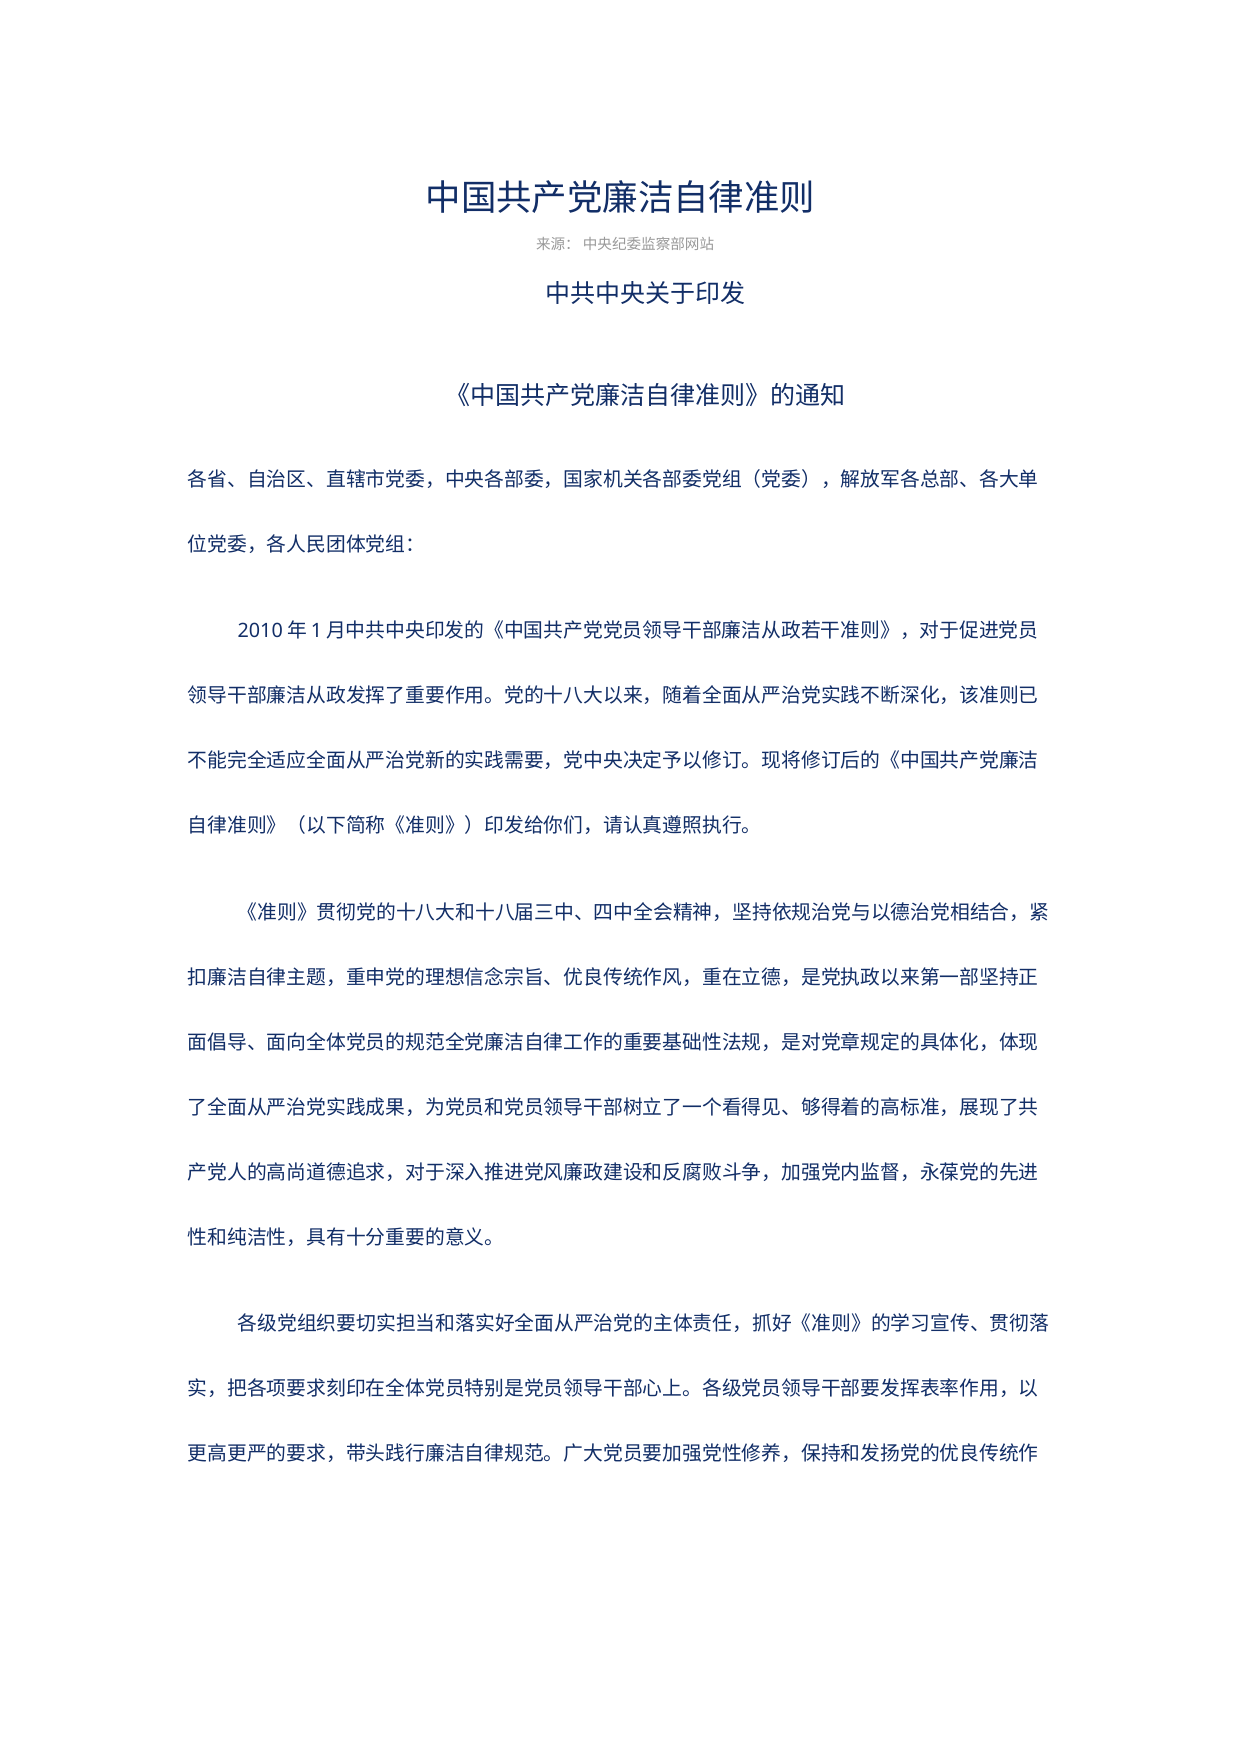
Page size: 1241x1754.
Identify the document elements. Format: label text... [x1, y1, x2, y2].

text 《准则》贯彻党的十八大和十八届三中、四中全会精神，坚持依规治党与以德治党相结合，紧扣廉洁自律主题，重申党的理想信念宗旨、优良传统作风，重在立德，是党执政以来第一部坚持正面倡导、面向全体党员的规范全党廉洁自律工作的重要基础性法规，是对党章规定的具体化，体现了全面从严治党实践成果，为党员和党员领导干部树立了一个看得见、够得着的高标准，展现了共产党人的高尚道德追求，对于深入推进党风廉政建设和反腐败斗争，加强党内监督，永葆党的先进性和纯洁性，具有十分重要的意义。 [187, 894, 1053, 1252]
text 中共中央关于印发 [187, 259, 1053, 324]
text 中国共产党廉洁自律准则 [187, 162, 1053, 227]
text 各省、自治区、直辖市党委，中央各部委，国家机关各部委党组（党委），解放军各总部、各大单位党委，各人民团体党组： [187, 462, 1053, 559]
text 来源： 中央纪委监察部网站 [187, 227, 1053, 259]
text 《中国共产党廉洁自律准则》的通知 [187, 361, 1053, 426]
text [187, 1305, 1053, 1468]
text 2010年1月中共中央印发的《中国共产党党员领导干部廉洁从政若干准则》，对于促进党员领导干部廉洁从政发挥了重要作用。党的十八大以来，随着全面从严治党实践不断深化，该准则已不能完全适应全面从严治党新的实践需要，党中央决定予以修订。现将修订后的《中国共产党廉洁自律准则》（以下简称《准则》）印发给你们，请认真遵照执行。 [187, 613, 1053, 841]
